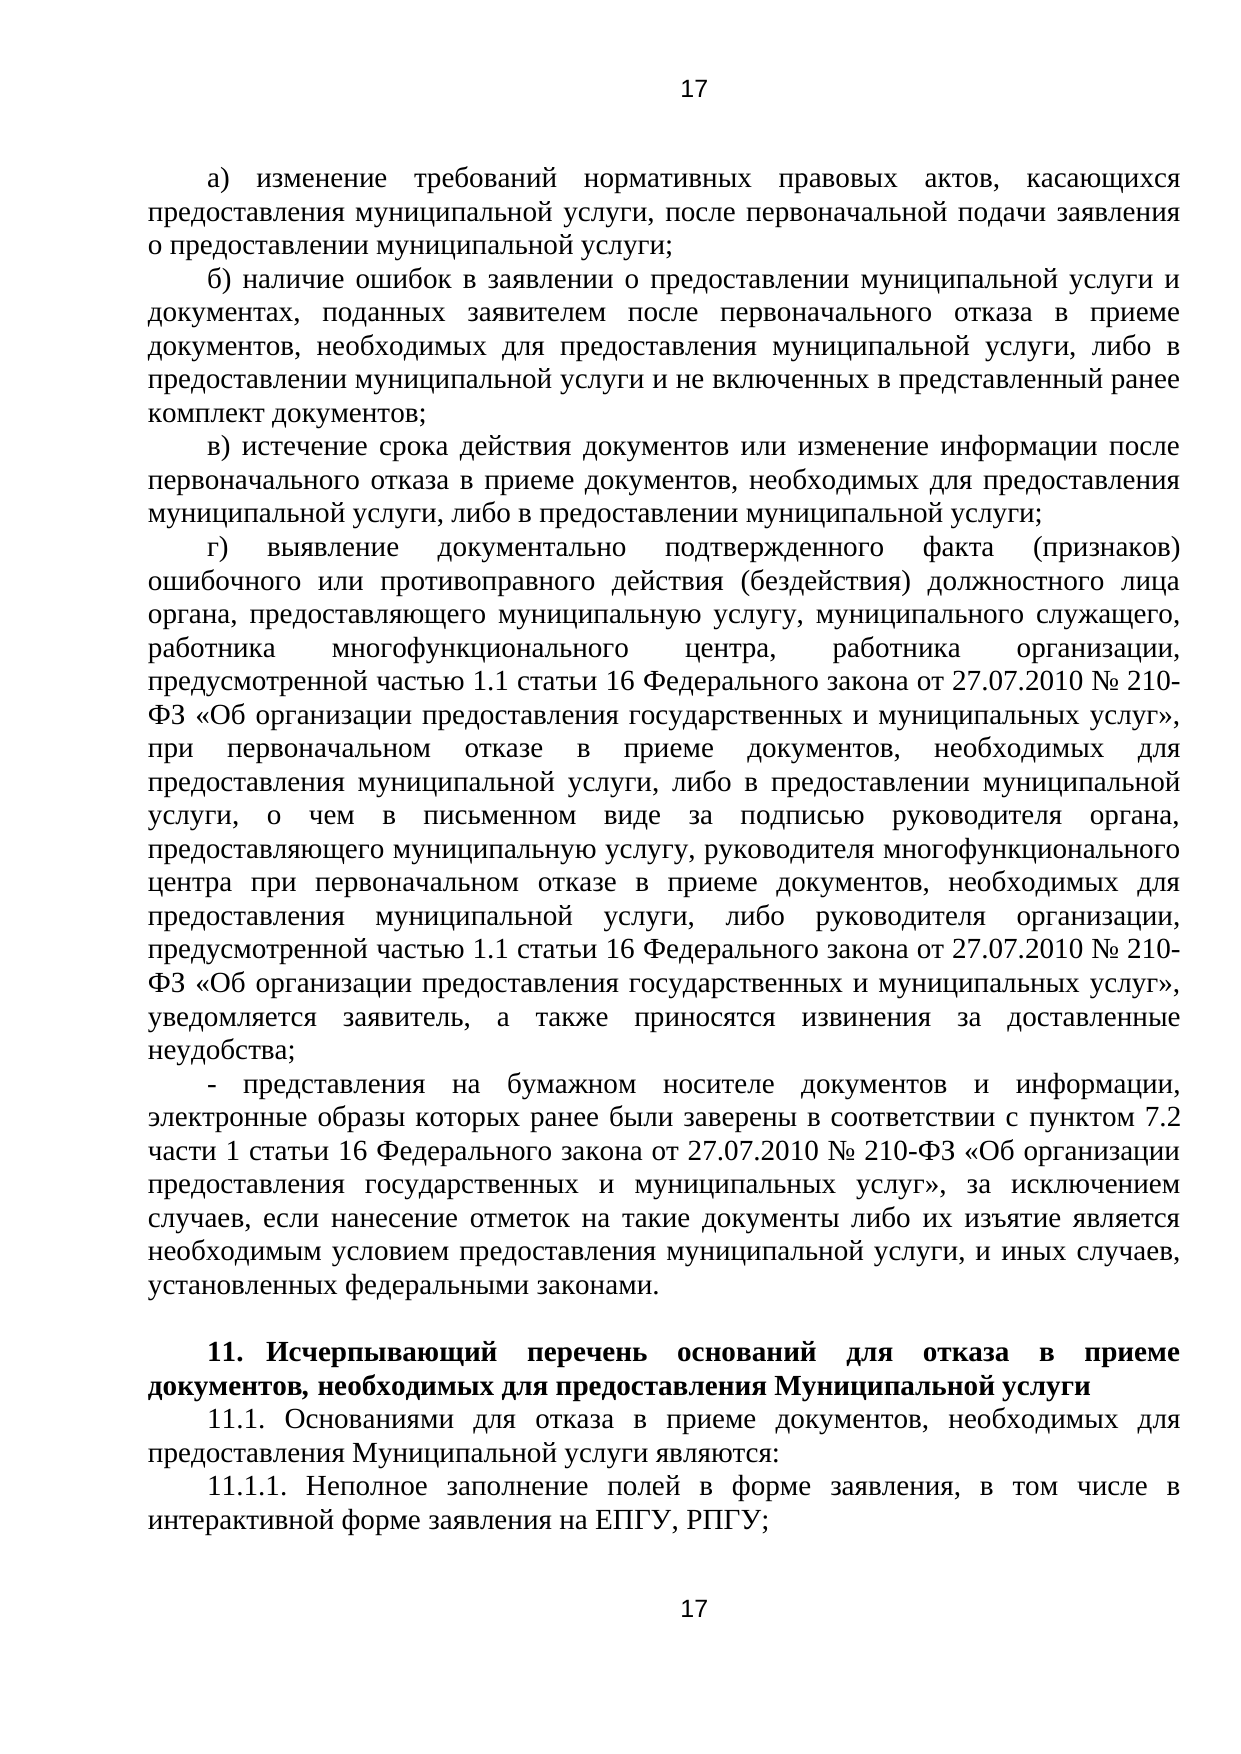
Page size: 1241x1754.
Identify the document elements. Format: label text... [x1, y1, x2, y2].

text а) изменение требований нормативных правовых актов, касающихся предоставления муниципальной услуги, после первоначальной подачи заявления о предоставлении муниципальной услуги; [148, 160, 1181, 261]
list Исчерпывающий перечень оснований для отказа в приеме документов, необходимых для предоставления Муниципальной услуги [148, 1334, 1181, 1401]
text 11.1.1. Неполное заполнение полей в форме заявления, в том числе в интерактивной форме заявления на ЕПГУ, РПГУ; [148, 1468, 1181, 1535]
text г) выявление документально подтвержденного факта (признаков) ошибочного или противоправного действия (бездействия) должностного лица органа, предоставляющего муниципальную услугу, муниципального служащего, работника многофункционального центра, работника организации, предусмотренной частью 1.1 статьи 16 Федерального закона от 27.07.2010 № 210-ФЗ «Об организации предоставления государственных и муниципальных услуг», при первоначальном отказе в приеме документов, необходимых для предоставления муниципальной услуги, либо в предоставлении муниципальной услуги, о чем в письменном виде за подписью руководителя органа, предоставляющего муниципальную услугу, руководителя многофункционального центра при первоначальном отказе в приеме документов, необходимых для предоставления муниципальной услуги, либо руководителя организации, предусмотренной частью 1.1 статьи 16 Федерального закона от 27.07.2010 № 210-ФЗ «Об организации предоставления государственных и муниципальных услуг», уведомляется заявитель, а также приносятся извинения за доставленные неудобства; [148, 529, 1181, 1066]
text - представления на бумажном носителе документов и информации, электронные образы которых ранее были заверены в соответствии с пунктом 7.2 части 1 статьи 16 Федерального закона от 27.07.2010 № 210-ФЗ «Об организации предоставления государственных и муниципальных услуг», за исключением случаев, если нанесение отметок на такие документы либо их изъятие является необходимым условием предоставления муниципальной услуги, и иных случаев, установленных федеральными законами. [148, 1066, 1181, 1301]
text в) истечение срока действия документов или изменение информации после первоначального отказа в приеме документов, необходимых для предоставления муниципальной услуги, либо в предоставлении муниципальной услуги; [148, 428, 1181, 529]
text б) наличие ошибок в заявлении о предоставлении муниципальной услуги и документах, поданных заявителем после первоначального отказа в приеме документов, необходимых для предоставления муниципальной услуги, либо в предоставлении муниципальной услуги и не включенных в представленный ранее комплект документов; [148, 261, 1181, 428]
text 11.1. Основаниями для отказа в приеме документов, необходимых для предоставления Муниципальной услуги являются: [148, 1401, 1181, 1468]
